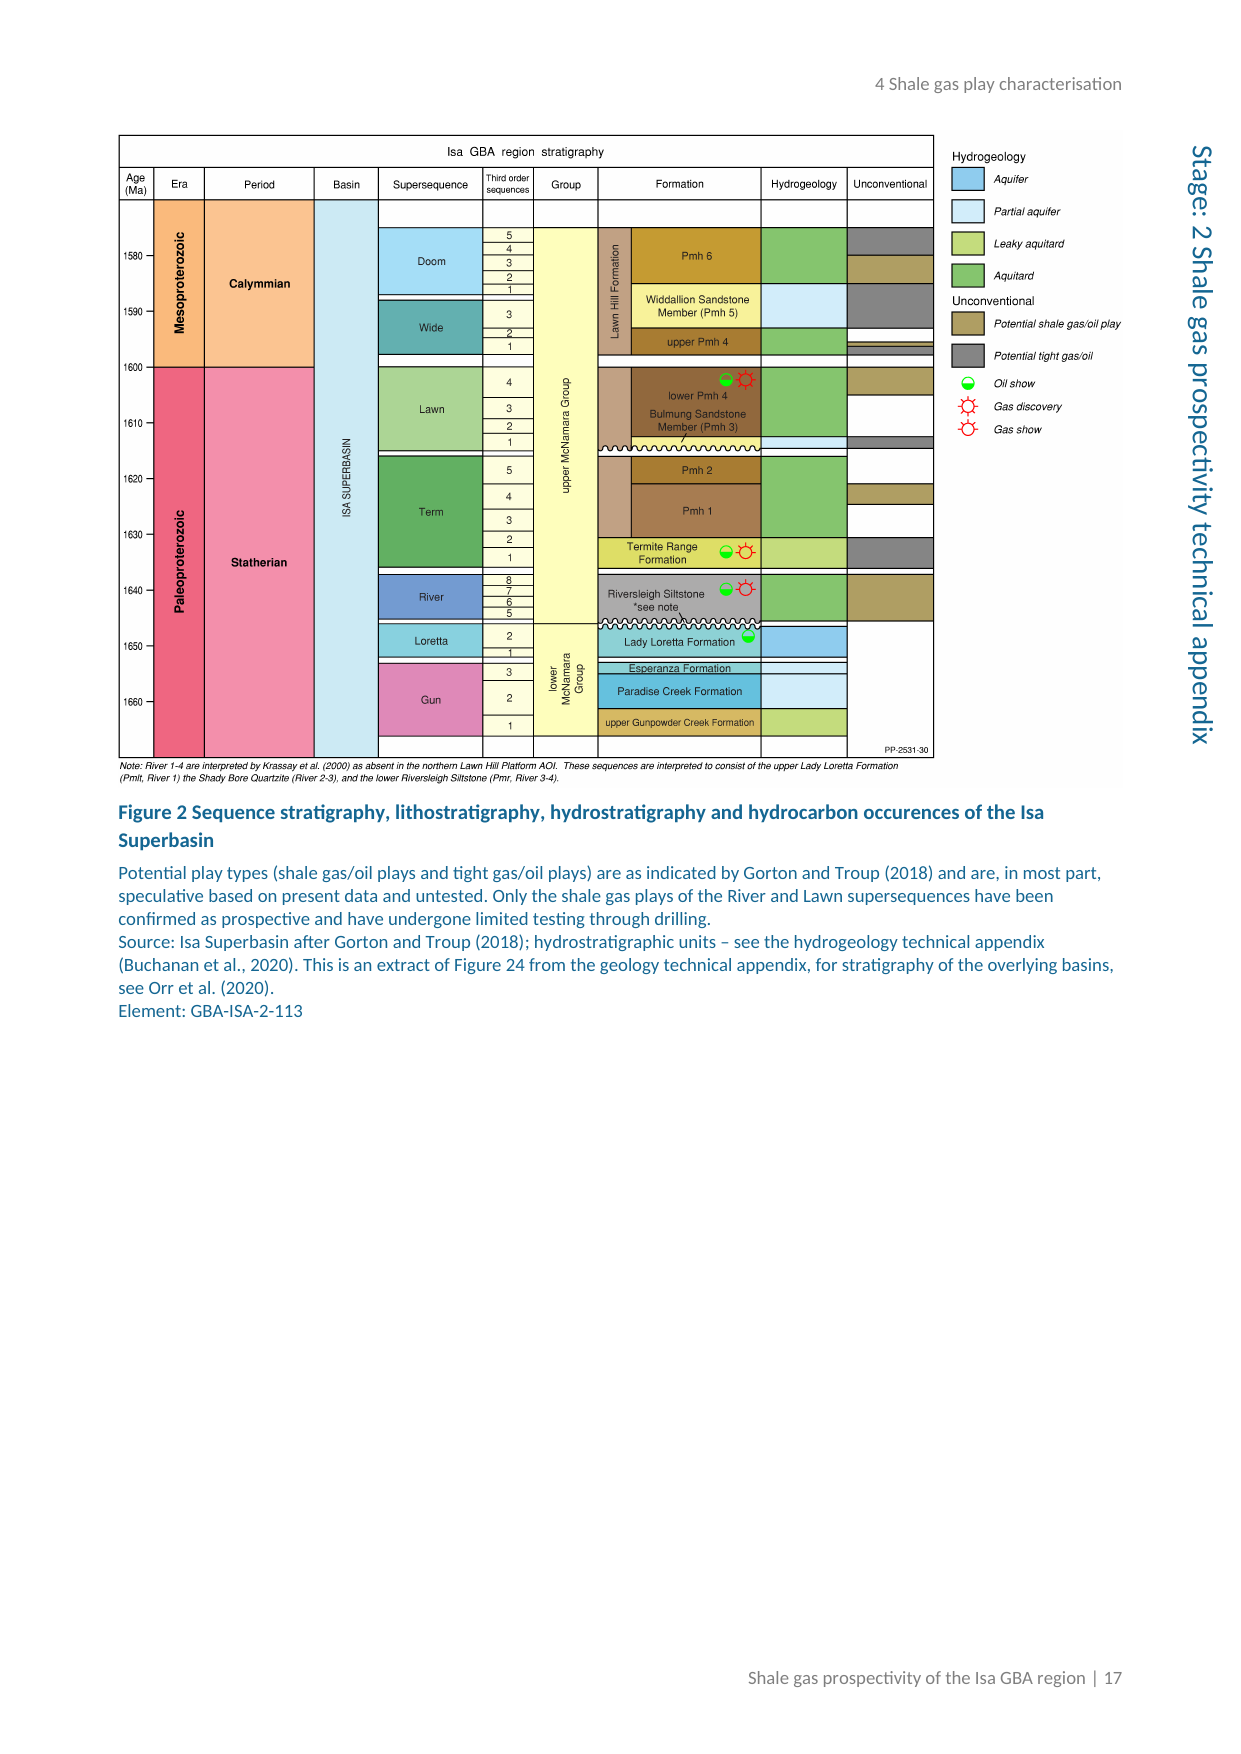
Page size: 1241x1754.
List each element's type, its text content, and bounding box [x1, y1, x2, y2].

picture [118, 130, 1123, 788]
text Figure 2 Sequence stratigraphy, lithostratigraphy, hydrostratigraphy and hydrocarbon occurences of the Isa Superbasin [118, 799, 1122, 853]
text Potential play types (shale gas/oil plays and tight gas/oil plays) are as indicated by Gorton and Troup (2018) and are, in most part, speculative based on present data and untested. Only the shale gas plays of the River and Lawn supersequences have been confirmed as prospective and have undergone limited testing through drilling. Source: Isa Superbasin after Gorton and Troup (2018); hydrostratigraphic units – see the hydrogeology technical appendix (Buchanan et al., 2020). This is an extract of Figure 24 from the geology technical appendix, for stratigraphy of the overlying basins, see Orr et al. (2020). Element: GBA-ISA-2-113 [118, 861, 1122, 1022]
